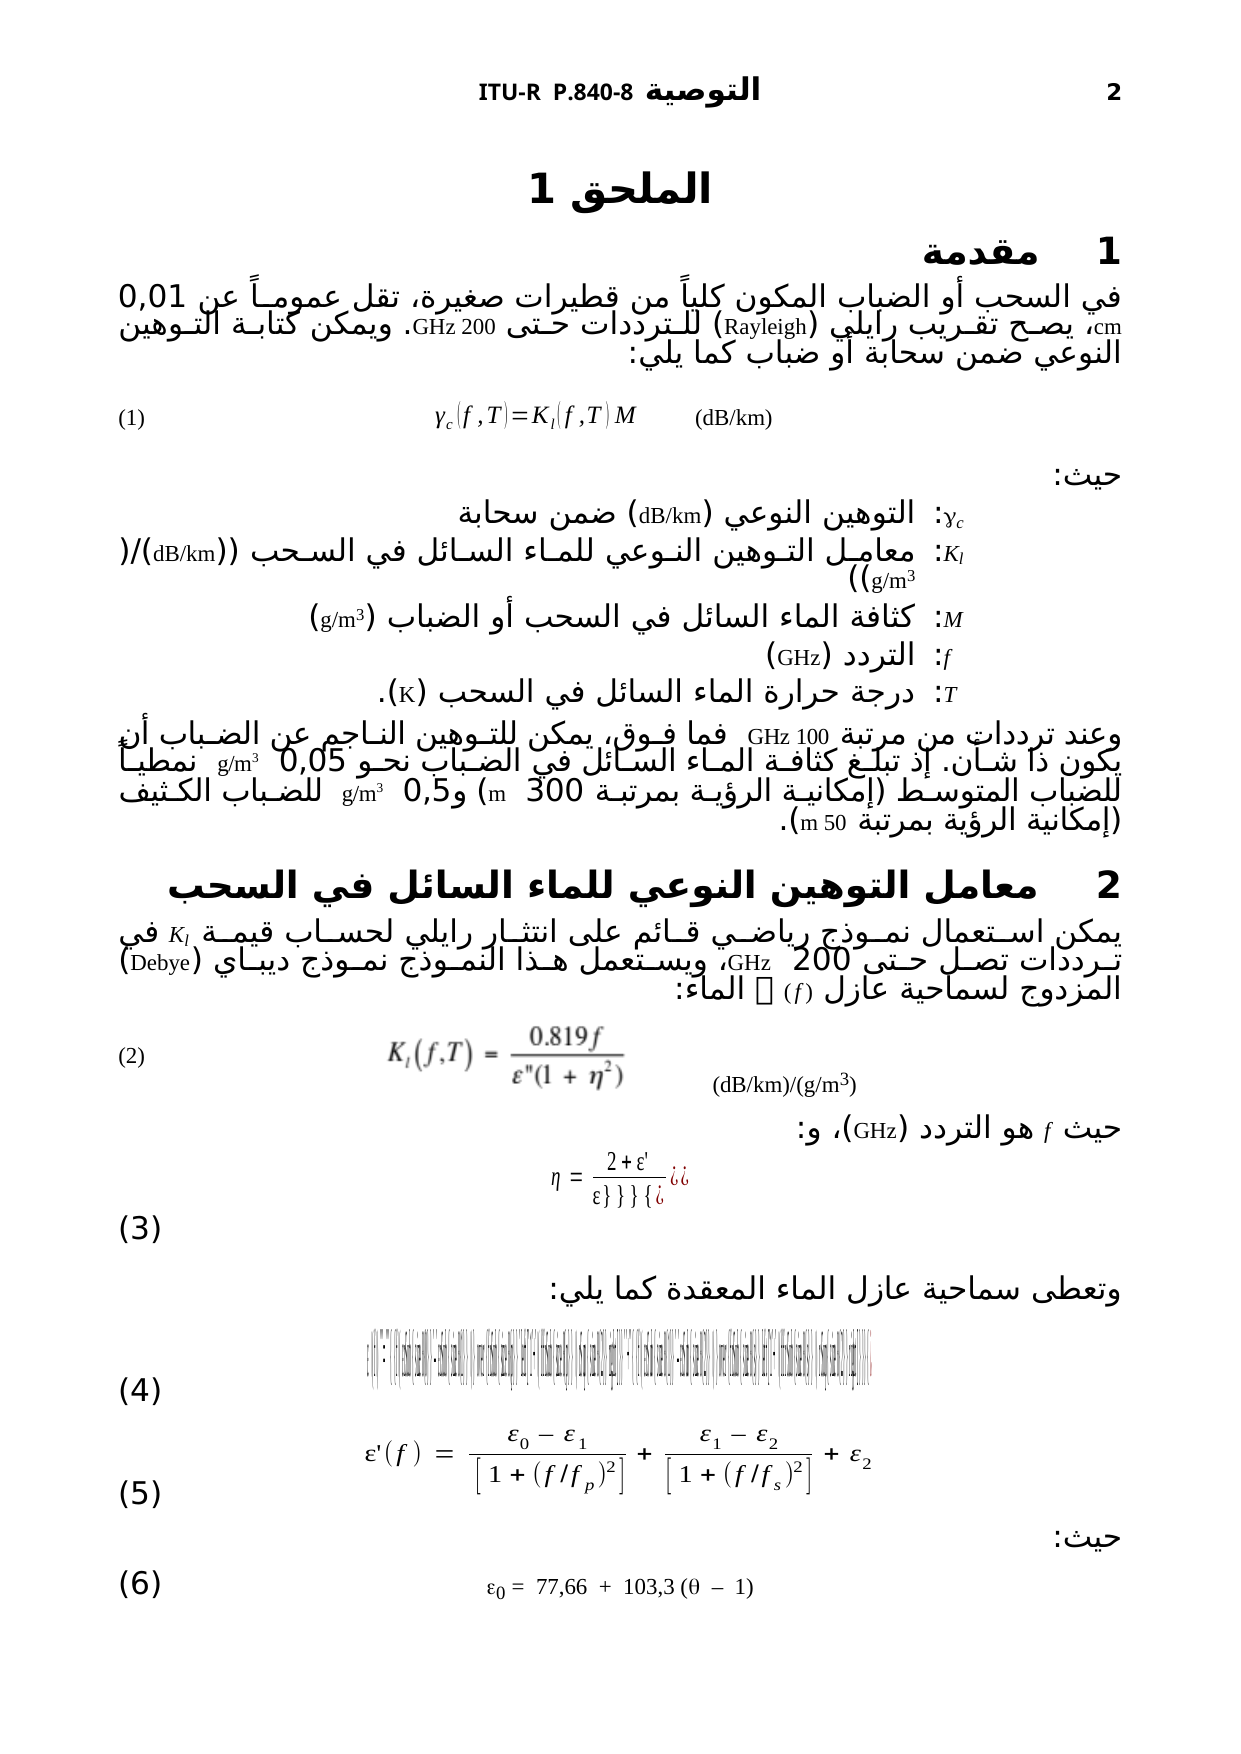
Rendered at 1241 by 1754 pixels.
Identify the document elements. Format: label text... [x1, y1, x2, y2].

text M: كثافة الماء السائل في السحب أو الضباب (g/m3) [118, 604, 1122, 634]
text (5) [118, 1421, 1122, 1511]
text 0 = 77,66 + 103,3 ( – 1) (6) [118, 1566, 1122, 1603]
text c: التوهين النوعي (dB/km) ضمن سحابة [775, 500, 901, 530]
text c: التوهين النوعي (dB/km) ضمن سحابة [878, 500, 1122, 530]
subtitle 2 معامل التوهين النوعي للماء السائل في السحب [118, 871, 734, 906]
text c: التوهين النوعي (dB/km) ضمن سحابة [118, 500, 797, 530]
text يمكن استعمال نموذج رياضي قائم على انتثار رايلي لحساب قيمة Kl في ترددات تصل حتى 200 GHz، ويستعمل هذا النموذج نموذج ديباي (Debye) المزدوج لسماحية عازل  ( f ) الماء: [118, 918, 1122, 1006]
title الملحق 1 [118, 173, 643, 211]
text (2) (dB/km)/(g/m3) [118, 1019, 1122, 1097]
text وعند ترددات من مرتبة GHz 100 فما فوق، يمكن للتوهين الناجم عن الضباب أن يكون ذا شأن. إذ تبلغ كثافة الماء السائل في الضباب نحو 0,05 g/m3 نمطياً للضباب المتوسط (إمكانية الرؤية بمرتبة 300 m) و0,5 g/m3 للضباب الكثيف (إمكانية الرؤية بمرتبة m 50). [118, 721, 1122, 837]
text (1) (dB/km) [118, 400, 1122, 433]
text (4) [118, 1318, 1122, 1408]
text حيث f هو التردد (GHz)، و: [118, 1110, 1122, 1146]
text (3) [118, 1146, 1122, 1247]
text f: التردد (GHz) [878, 642, 1122, 671]
text f: التردد (GHz) [118, 642, 901, 671]
text حيث: [118, 462, 1122, 491]
subtitle 1 مقدمة [118, 236, 1122, 271]
text Kl: معامل التوهين النوعي للماء السائل في السحب ((dB/km)/(g/m3)) [118, 538, 1122, 596]
subtitle 2 معامل التوهين النوعي للماء السائل في السحب [858, 871, 1122, 906]
text حيث: [118, 1524, 1122, 1553]
text T: درجة حرارة الماء السائل في السحب (K). [118, 679, 1122, 708]
text وتعطى سماحية عازل الماء المعقدة كما يلي: [118, 1276, 1122, 1305]
title الملحق 1 [598, 173, 1122, 211]
subtitle 2 معامل التوهين النوعي للماء السائل في السحب [705, 871, 887, 906]
text في السحب أو الضباب المكون كلياً من قطيرات صغيرة، تقل عموماً عن 0,01 cm، يصح تقريب رايلي (Rayleigh) للترددات حتى GHz 200. ويمكن كتابة التوهين النوعي ضمن سحابة أو ضباب كما يلي: [118, 284, 1122, 371]
